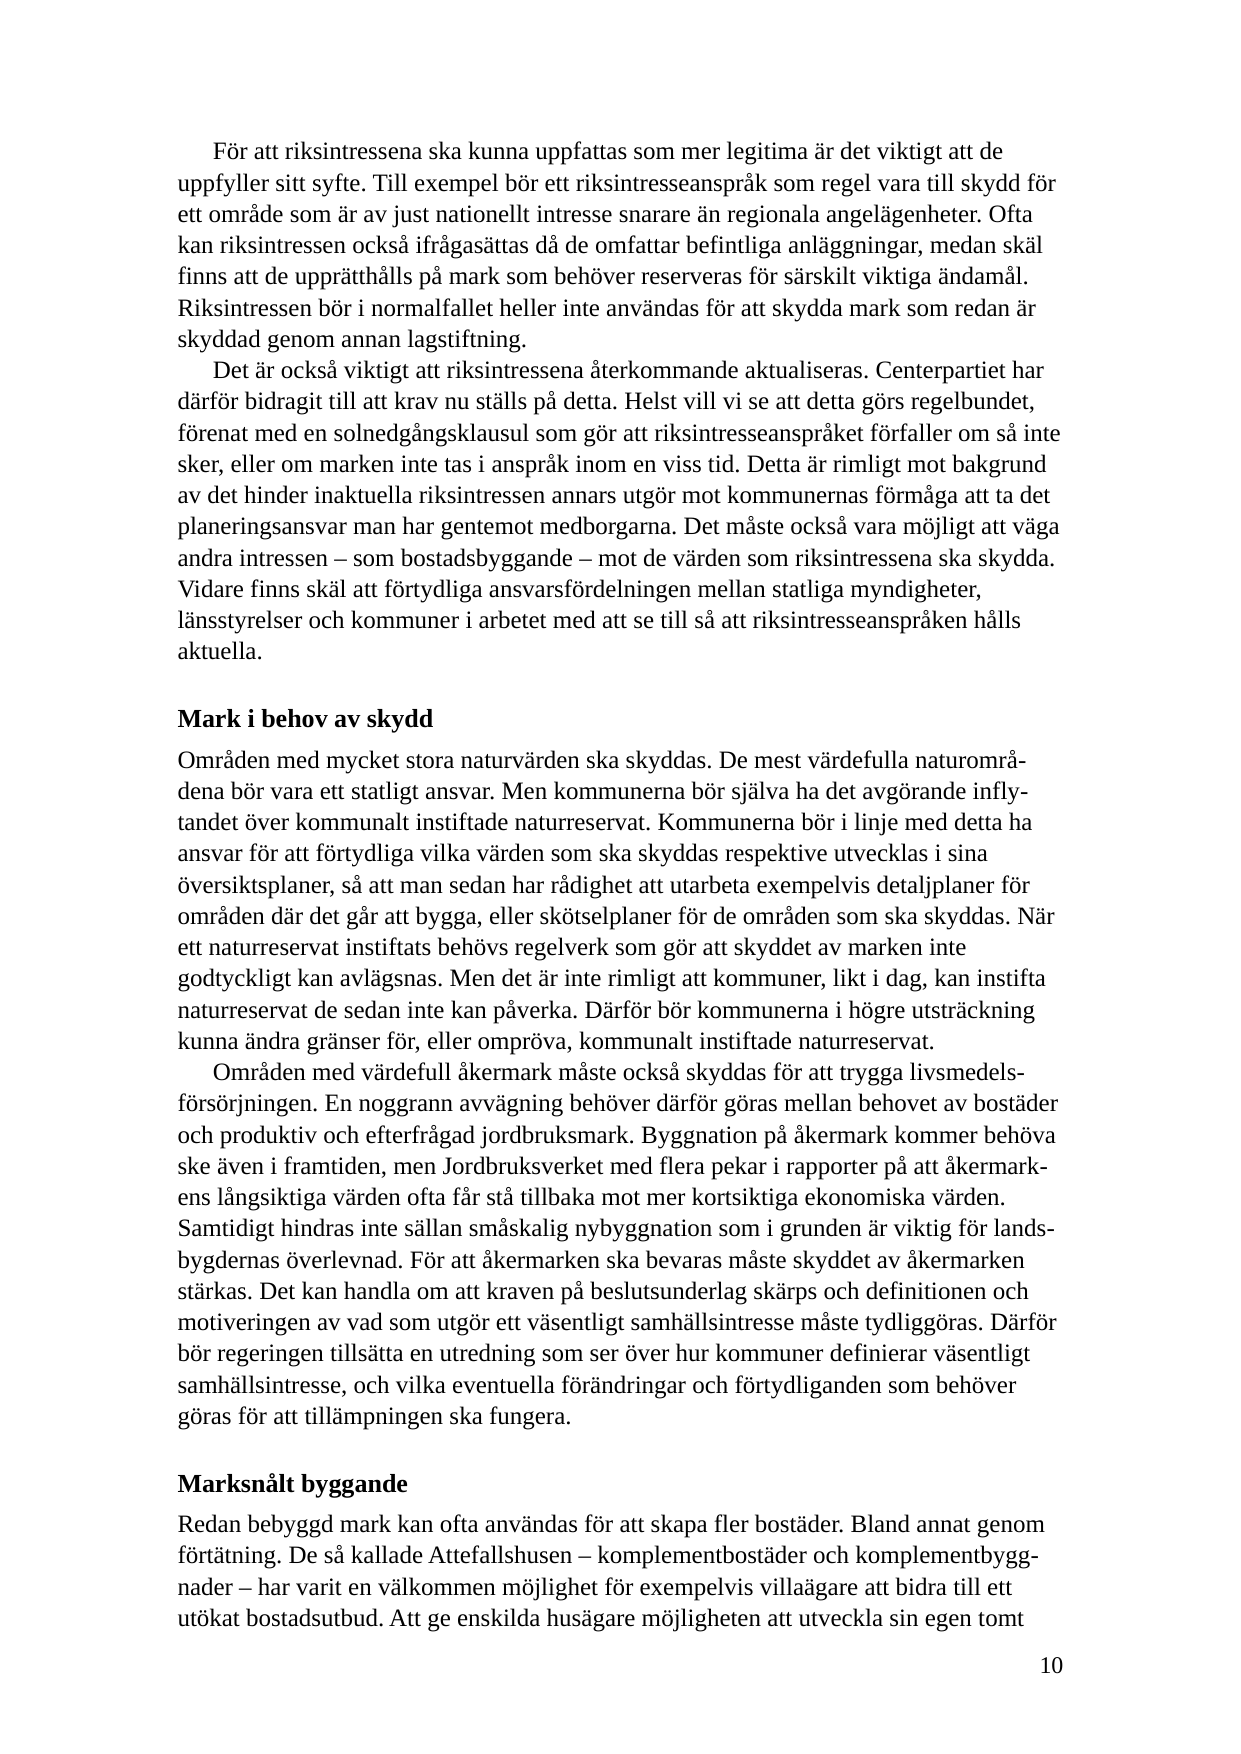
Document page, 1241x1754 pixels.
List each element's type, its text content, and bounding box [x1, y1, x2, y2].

subtitle Marksnålt byggande [177, 1467, 1063, 1498]
text Det är också viktigt att riksintressena återkommande aktualiseras. Centerpartiet har därför bidragit till att krav nu ställs på detta. Helst vill vi se att detta görs regelbundet, förenat med en solnedgångsklausul som gör att riksintresseanspråket förfaller om så inte sker, eller om marken inte tas i anspråk inom en viss tid. Detta är rimligt mot bakgrund av det hinder inaktuella riksintressen annars utgör mot kommunernas förmåga att ta det planeringsansvar man har gentemot medborgarna. Det måste också vara möjligt att väga andra intressen – som bostadsbyggande – mot de värden som riksintressena ska skydda. Vidare finns skäl att förtydliga ansvarsfördelningen mellan statliga myndigheter, länsstyrelser och kommuner i arbetet med att se till så att riksintresseanspråken hålls aktuella. [177, 353, 1063, 665]
text För att riksintressena ska kunna uppfattas som mer legitima är det viktigt att de uppfyller sitt syfte. Till exempel bör ett riksintresseanspråk som regel vara till skydd för ett område som är av just nationellt intresse snarare än regionala angelägenheter. Ofta kan riksintressen också ifrågasättas då de omfattar befintliga anläggningar, medan skäl finns att de upprätthålls på mark som behöver reserveras för särskilt viktiga ändamål. Riksintressen bör i normalfallet heller inte användas för att skydda mark som redan är skyddad genom annan lagstiftning. [177, 134, 1063, 353]
text Områden med mycket stora naturvärden ska skyddas. De mest värdefulla naturområdena bör vara ett statligt ansvar. Men kommunerna bör själva ha det avgörande inflytandet över kommunalt instiftade naturreservat. Kommunerna bör i linje med detta ha ansvar för att förtydliga vilka värden som ska skyddas respektive utvecklas i sina översiktsplaner, så att man sedan har rådighet att utarbeta exempelvis detaljplaner för områden där det går att bygga, eller skötselplaner för de områden som ska skyddas. När ett naturreservat instiftats behövs regelverk som gör att skyddet av marken inte godtyckligt kan avlägsnas. Men det är inte rimligt att kommuner, likt i dag, kan instifta naturreservat de sedan inte kan påverka. Därför bör kommunerna i högre utsträckning kunna ändra gränser för, eller ompröva, kommunalt instiftade naturreservat. [177, 742, 1063, 1055]
subtitle Mark i behov av skydd [177, 703, 1063, 734]
text Områden med värdefull åkermark måste också skyddas för att trygga livsmedelsförsörjningen. En noggrann avvägning behöver därför göras mellan behovet av bostäder och produktiv och efterfrågad jordbruksmark. Byggnation på åkermark kommer behöva ske även i framtiden, men Jordbruksverket med flera pekar i rapporter på att åkermarkens långsiktiga värden ofta får stå tillbaka mot mer kortsiktiga ekonomiska värden. Samtidigt hindras inte sällan småskalig nybyggnation som i grunden är viktig för landsbygdernas överlevnad. För att åkermarken ska bevaras måste skyddet av åkermarken stärkas. Det kan handla om att kraven på beslutsunderlag skärps och definitionen och motiveringen av vad som utgör ett väsentligt samhällsintresse måste tydliggöras. Därför bör regeringen tillsätta en utredning som ser över hur kommuner definierar väsentligt samhällsintresse, och vilka eventuella förändringar och förtydliganden som behöver göras för att tillämpningen ska fungera. [177, 1055, 1063, 1430]
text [177, 1507, 1063, 1632]
